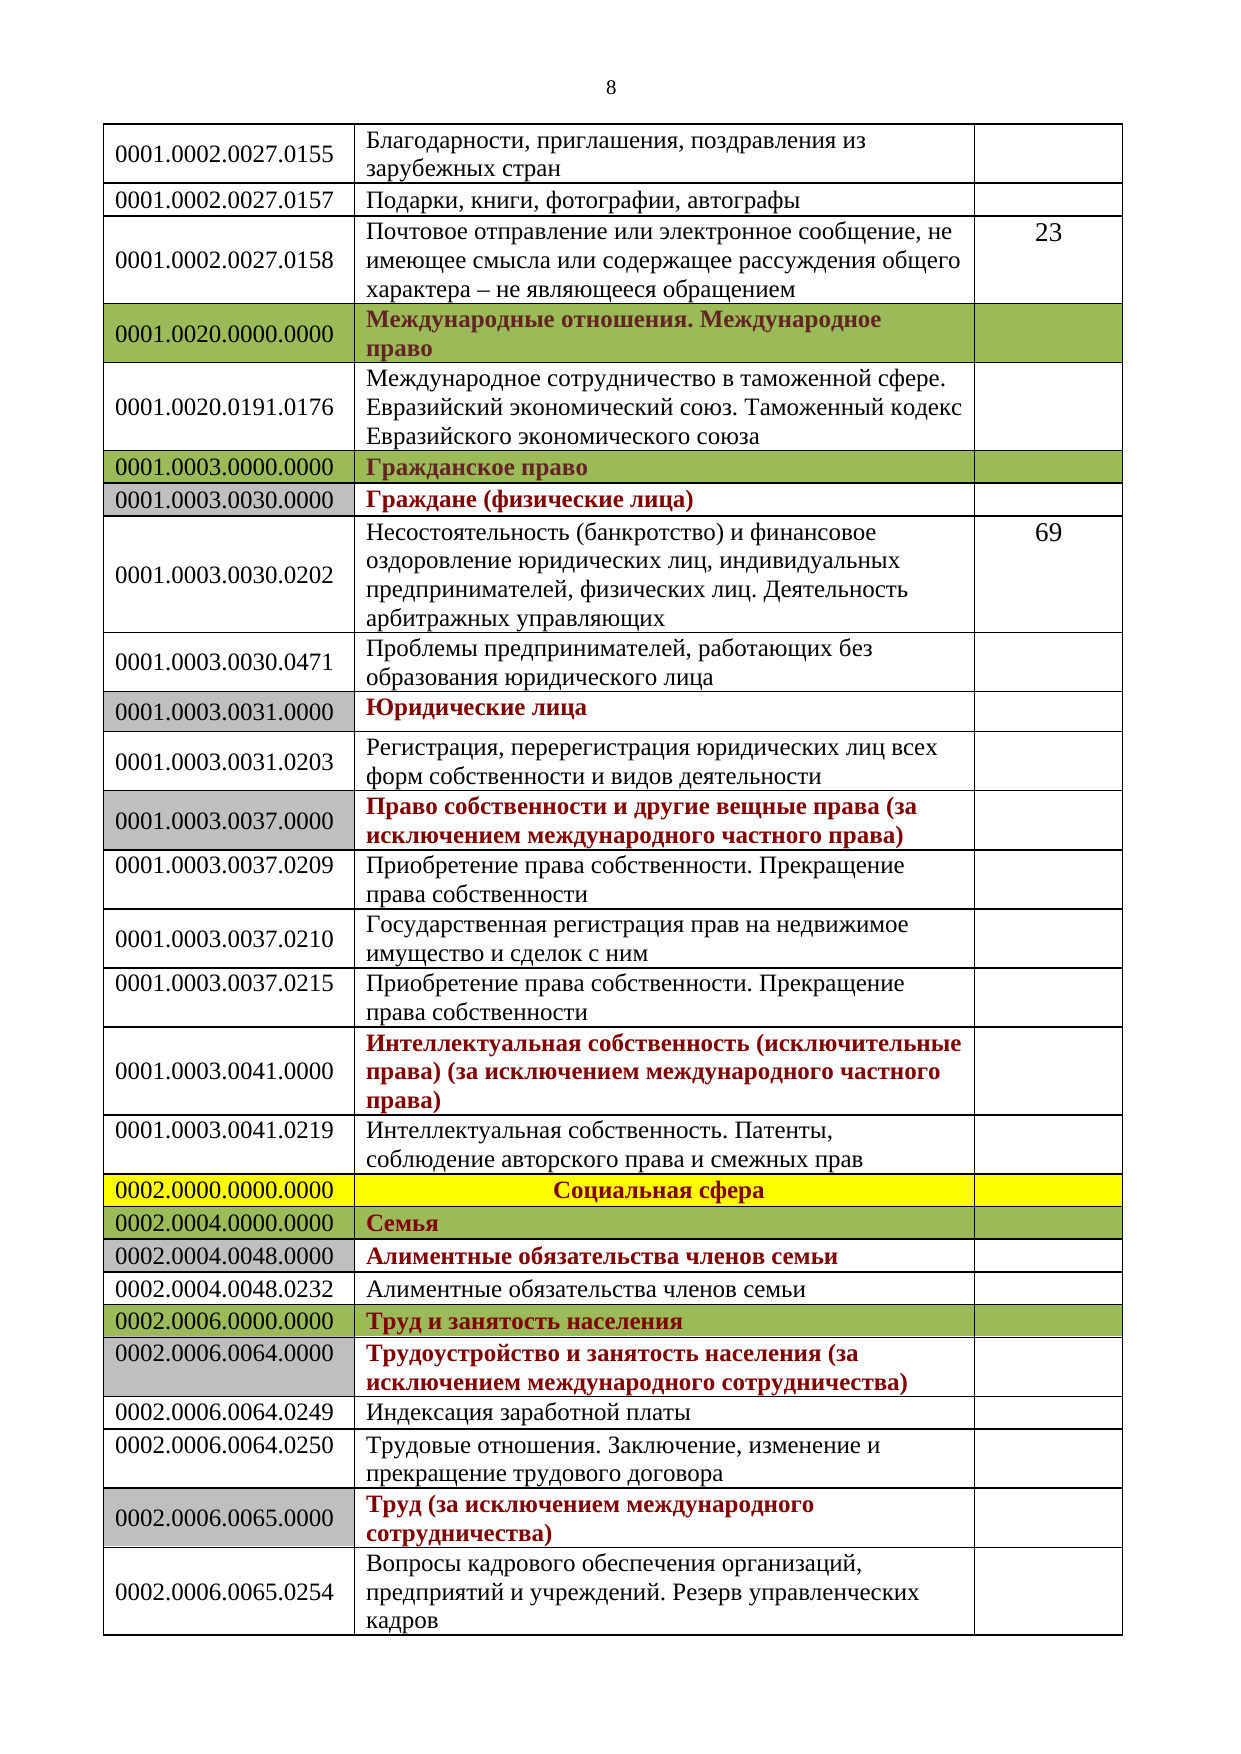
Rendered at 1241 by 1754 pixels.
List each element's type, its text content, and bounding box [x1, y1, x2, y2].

table_cell [975, 1116, 1122, 1173]
table_cell [975, 1273, 1122, 1304]
table_cell [975, 451, 1122, 482]
table_cell [975, 732, 1122, 790]
table_cell Алиментные обязательства членов семьи [355, 1240, 974, 1271]
table_cell 0002.0006.0064.0249 [104, 1397, 354, 1428]
table_cell 0001.0003.0030.0471 [104, 633, 354, 691]
table_cell [975, 1305, 1122, 1336]
table_cell 0001.0003.0030.0000 [104, 484, 354, 515]
table_cell 0001.0003.0037.0209 [104, 851, 354, 908]
table_cell 23 [975, 217, 1122, 303]
table_cell 0002.0000.0000.0000 [104, 1175, 354, 1206]
table_cell 0002.0006.0064.0250 [104, 1430, 354, 1487]
table_cell [975, 1207, 1122, 1238]
table_cell [975, 791, 1122, 849]
table_cell 0002.0004.0000.0000 [104, 1207, 354, 1238]
table_cell Социальная сфера [355, 1175, 974, 1206]
table_cell Проблемы предпринимателей, работающих без образования юридического лица [355, 633, 974, 691]
table_cell 0001.0003.0041.0219 [104, 1116, 354, 1173]
table_cell Интеллектуальная собственность. Патенты, соблюдение авторского права и смежных прав [355, 1116, 974, 1173]
table_cell [975, 1240, 1122, 1271]
table_cell Граждане (физические лица) [355, 484, 974, 515]
table_cell [975, 363, 1122, 449]
table_cell Почтовое отправление или электронное сообщение, не имеющее смысла или содержащее рассуждения общего характера – не являющееся обращением [355, 217, 974, 303]
table_cell [975, 304, 1122, 362]
table_cell [975, 910, 1122, 967]
table_cell Трудовые отношения. Заключение, изменение и прекращение трудового договора [355, 1430, 974, 1487]
table_cell Индексация заработной платы [355, 1397, 974, 1428]
table_cell [975, 1430, 1122, 1487]
table_cell 0002.0006.0065.0254 [104, 1548, 354, 1634]
table_cell Международные отношения. Международное право [355, 304, 974, 362]
table_cell 0001.0003.0037.0215 [104, 969, 354, 1026]
table_cell Интеллектуальная собственность (исключительные права) (за исключением международного частного права) [355, 1028, 974, 1114]
table_cell Подарки, книги, фотографии, автографы [355, 184, 974, 215]
table_cell [975, 484, 1122, 515]
table_cell 0002.0006.0065.0000 [104, 1489, 354, 1546]
table_cell [975, 125, 1122, 182]
table_cell 0002.0006.0000.0000 [104, 1305, 354, 1336]
table_cell 0001.0020.0000.0000 [104, 304, 354, 362]
table_cell 0002.0004.0048.0232 [104, 1273, 354, 1304]
table_cell Несостоятельность (банкротство) и финансовое оздоровление юридических лиц, индивидуальных предпринимателей, физических лиц. Деятельность арбитражных управляющих [355, 517, 974, 632]
table_cell Юридические лица [355, 692, 974, 731]
table_cell Государственная регистрация прав на недвижимое имущество и сделок с ним [355, 910, 974, 967]
table_cell Трудоустройство и занятость населения (за исключением международного сотрудничества) [355, 1338, 974, 1396]
table_cell 0001.0003.0030.0202 [104, 517, 354, 632]
table_cell [975, 1397, 1122, 1428]
table_cell [975, 851, 1122, 908]
table_cell 0001.0003.0037.0210 [104, 910, 354, 967]
table_cell [975, 633, 1122, 691]
table_cell [975, 1175, 1122, 1206]
table_cell [975, 692, 1122, 731]
table_cell [975, 1489, 1122, 1546]
table_cell Право собственности и другие вещные права (за исключением международного частного права) [355, 791, 974, 849]
table_cell 0001.0003.0037.0000 [104, 791, 354, 849]
table_cell Регистрация, перерегистрация юридических лиц всех форм собственности и видов деятельности [355, 732, 974, 790]
table_cell Вопросы кадрового обеспечения организаций, предприятий и учреждений. Резерв управленческих кадров [355, 1548, 974, 1634]
table_cell 0001.0003.0031.0000 [104, 692, 354, 731]
table_cell 0001.0002.0027.0158 [104, 217, 354, 303]
table_cell 0001.0003.0041.0000 [104, 1028, 354, 1114]
table_cell 0001.0002.0027.0157 [104, 184, 354, 215]
table_cell Благодарности, приглашения, поздравления из зарубежных стран [355, 125, 974, 182]
table_cell [975, 969, 1122, 1026]
table_cell 0002.0004.0048.0000 [104, 1240, 354, 1271]
table_cell 0001.0003.0031.0203 [104, 732, 354, 790]
table_cell Семья [355, 1207, 974, 1238]
table_cell Приобретение права собственности. Прекращение права собственности [355, 969, 974, 1026]
table_cell 69 [975, 517, 1122, 632]
table_cell [975, 1338, 1122, 1396]
table_cell [975, 1028, 1122, 1114]
table_cell [975, 184, 1122, 215]
table_cell Приобретение права собственности. Прекращение права собственности [355, 851, 974, 908]
table_cell Гражданское право [355, 451, 974, 482]
table_cell 0001.0002.0027.0155 [104, 125, 354, 182]
table_cell Международное сотрудничество в таможенной сфере. Евразийский экономический союз. Таможенный кодекс Евразийского экономического союза [355, 363, 974, 449]
table_cell Труд (за исключением международного сотрудничества) [355, 1489, 974, 1546]
table_cell Труд и занятость населения [355, 1305, 974, 1336]
table_cell 0001.0020.0191.0176 [104, 363, 354, 449]
table_cell [975, 1548, 1122, 1634]
table_cell 0001.0003.0000.0000 [104, 451, 354, 482]
table_cell 0002.0006.0064.0000 [104, 1338, 354, 1396]
table_cell Алиментные обязательства членов семьи [355, 1273, 974, 1304]
